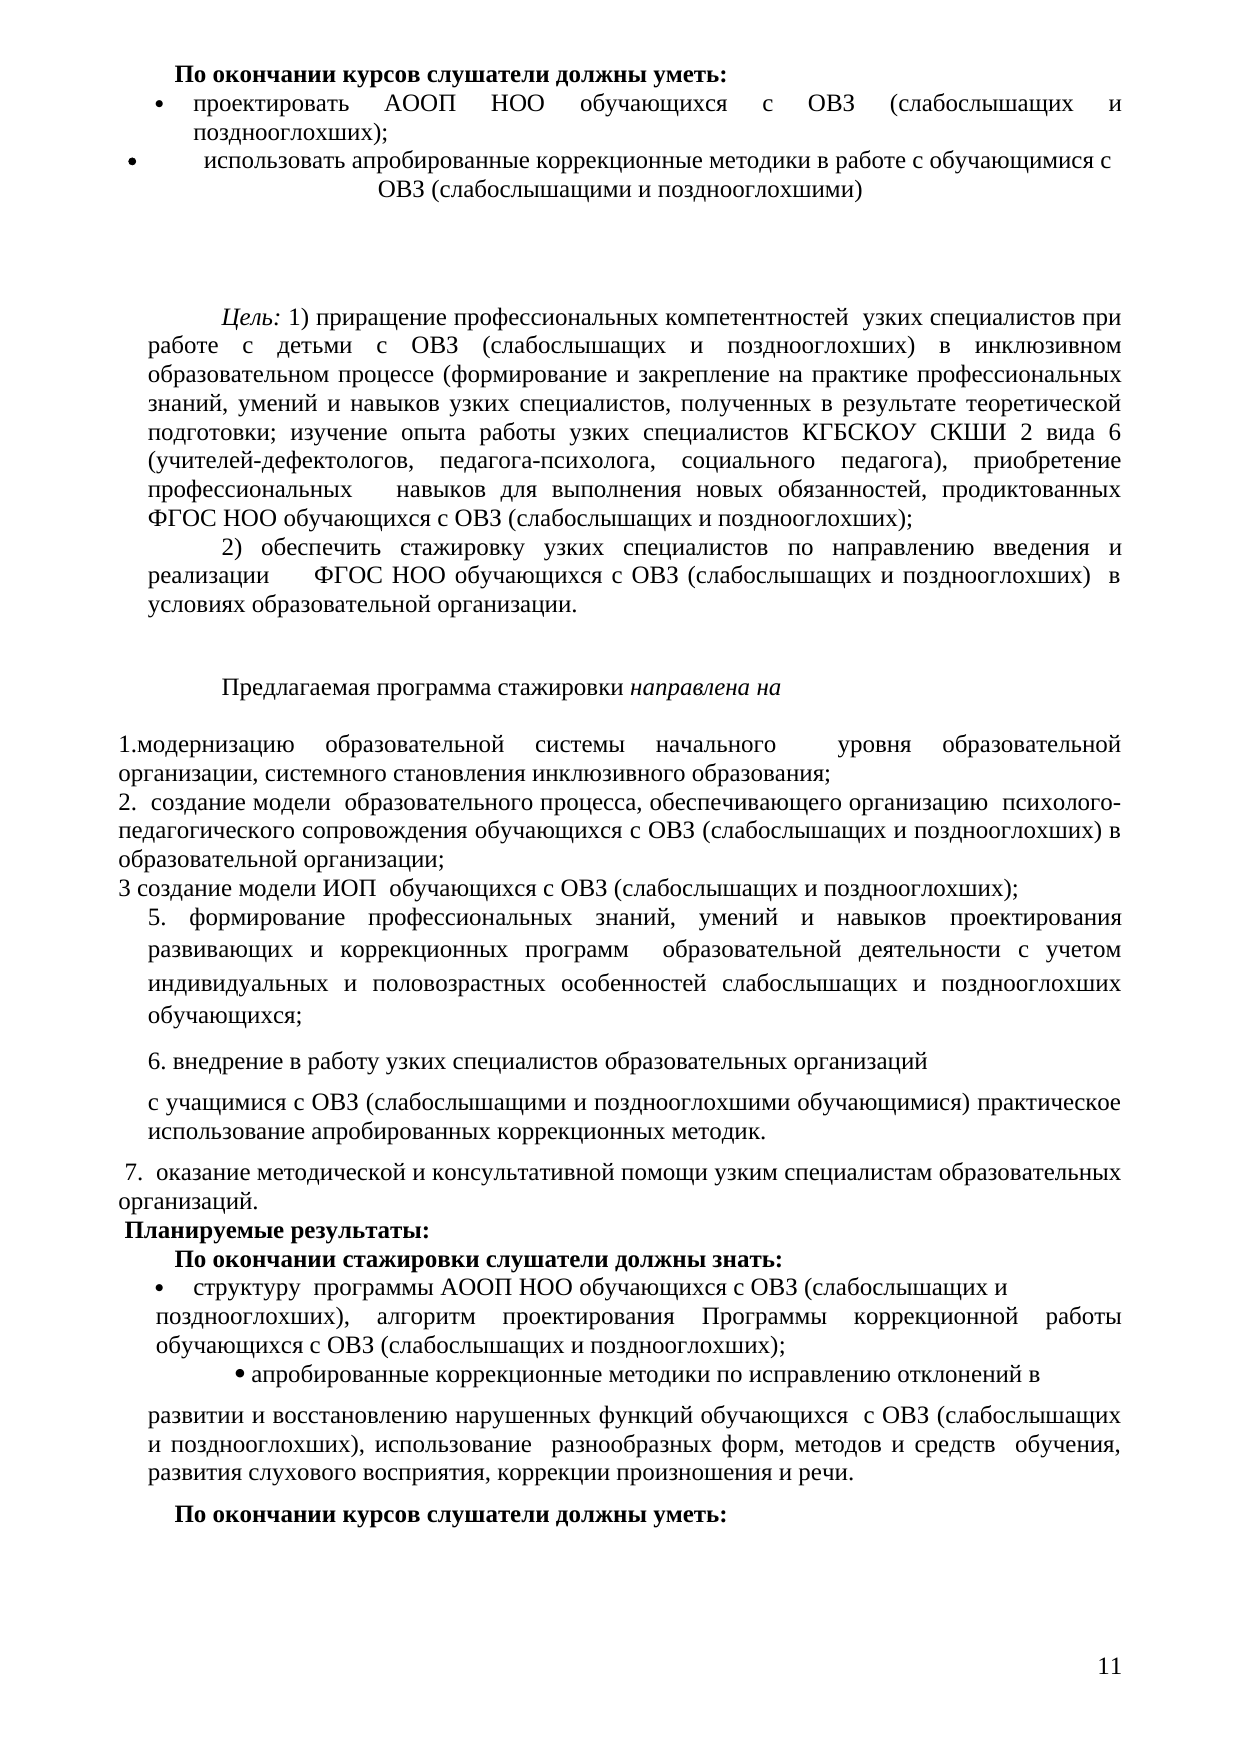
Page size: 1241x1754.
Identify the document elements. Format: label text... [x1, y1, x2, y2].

text По окончании стажировки слушатели должны знать: [118, 1244, 1122, 1272]
text 2) обеспечить стажировку узких специалистов по направлению введения и реализации ФГОС НОО обучающихся с ОВЗ (слабослышащих и позднооглохших) в условиях образовательной организации. [148, 532, 1122, 618]
text развитии и восстановлению нарушенных функций обучающихся с ОВЗ (слабослышащих и позднооглохших), использование разнообразных форм, методов и средств обучения, развития слухового восприятия, коррекции произношения и речи. [148, 1400, 1122, 1486]
text 1.модернизацию образовательной системы начального уровня образовательной организации, системного становления инклюзивного образования; [118, 729, 1122, 787]
list использовать апробированные коррекционные методики в работе с обучающимися с ОВЗ (слабослышащими и позднооглохшими) [118, 145, 1122, 203]
text с учащимися с ОВЗ (слабослышащими и позднооглохшими обучающимися) практическое использование апробированных коррекционных методик. [148, 1087, 1122, 1145]
text 3 создание модели ИОП обучающихся с ОВЗ (слабослышащих и позднооглохших); [118, 873, 1122, 902]
text Предлагаемая программа стажировки направлена на [148, 672, 1122, 700]
text 6. внедрение в работу узких специалистов образовательных организаций [148, 1046, 1122, 1075]
text Планируемые результаты: [118, 1215, 1122, 1244]
text По окончании курсов слушатели должны уметь: [118, 1499, 1122, 1527]
text позднооглохших), алгоритм проектирования Программы коррекционной работы обучающихся с ОВЗ (слабослышащих и позднооглохших); [156, 1301, 1122, 1359]
text 7. оказание методической и консультативной помощи узким специалистам образовательных организаций. [118, 1157, 1122, 1215]
text 2. создание модели образовательного процесса, обеспечивающего организацию психолого-педагогического сопровождения обучающихся с ОВЗ (слабослышащих и позднооглохших) в образовательной организации; [118, 787, 1122, 873]
text Цель: 1) приращение профессиональных компетентностей узких специалистов при работе с детьми с ОВЗ (слабослышащих и позднооглохших) в инклюзивном образовательном процессе (формирование и закрепление на практике профессиональных знаний, умений и навыков узких специалистов, полученных в результате теоретической подготовки; изучение опыта работы узких специалистов КГБСКОУ СКШИ 2 вида 6 (учителей-дефектологов, педагога-психолога, социального педагога), приобретение профессиональных навыков для выполнения новых обязанностей, продиктованных ФГОС НОО обучающихся с ОВЗ (слабослышащих и позднооглохших); [148, 302, 1122, 532]
text 5. формирование профессиональных знаний, умений и навыков проектирования развивающих и коррекционных программ образовательной деятельности с учетом индивидуальных и половозрастных особенностей слабослышащих и позднооглохших обучающихся; [148, 902, 1122, 1029]
list структуру программы АООП НОО обучающихся с ОВЗ (слабослышащих и [156, 1272, 1122, 1301]
text По окончании курсов слушатели должны уметь: [118, 59, 1122, 88]
list апробированные коррекционные методики по исправлению отклонений в [236, 1359, 1122, 1387]
list проектировать АООП НОО обучающихся с ОВЗ (слабослышащих и позднооглохших); [156, 88, 1122, 145]
